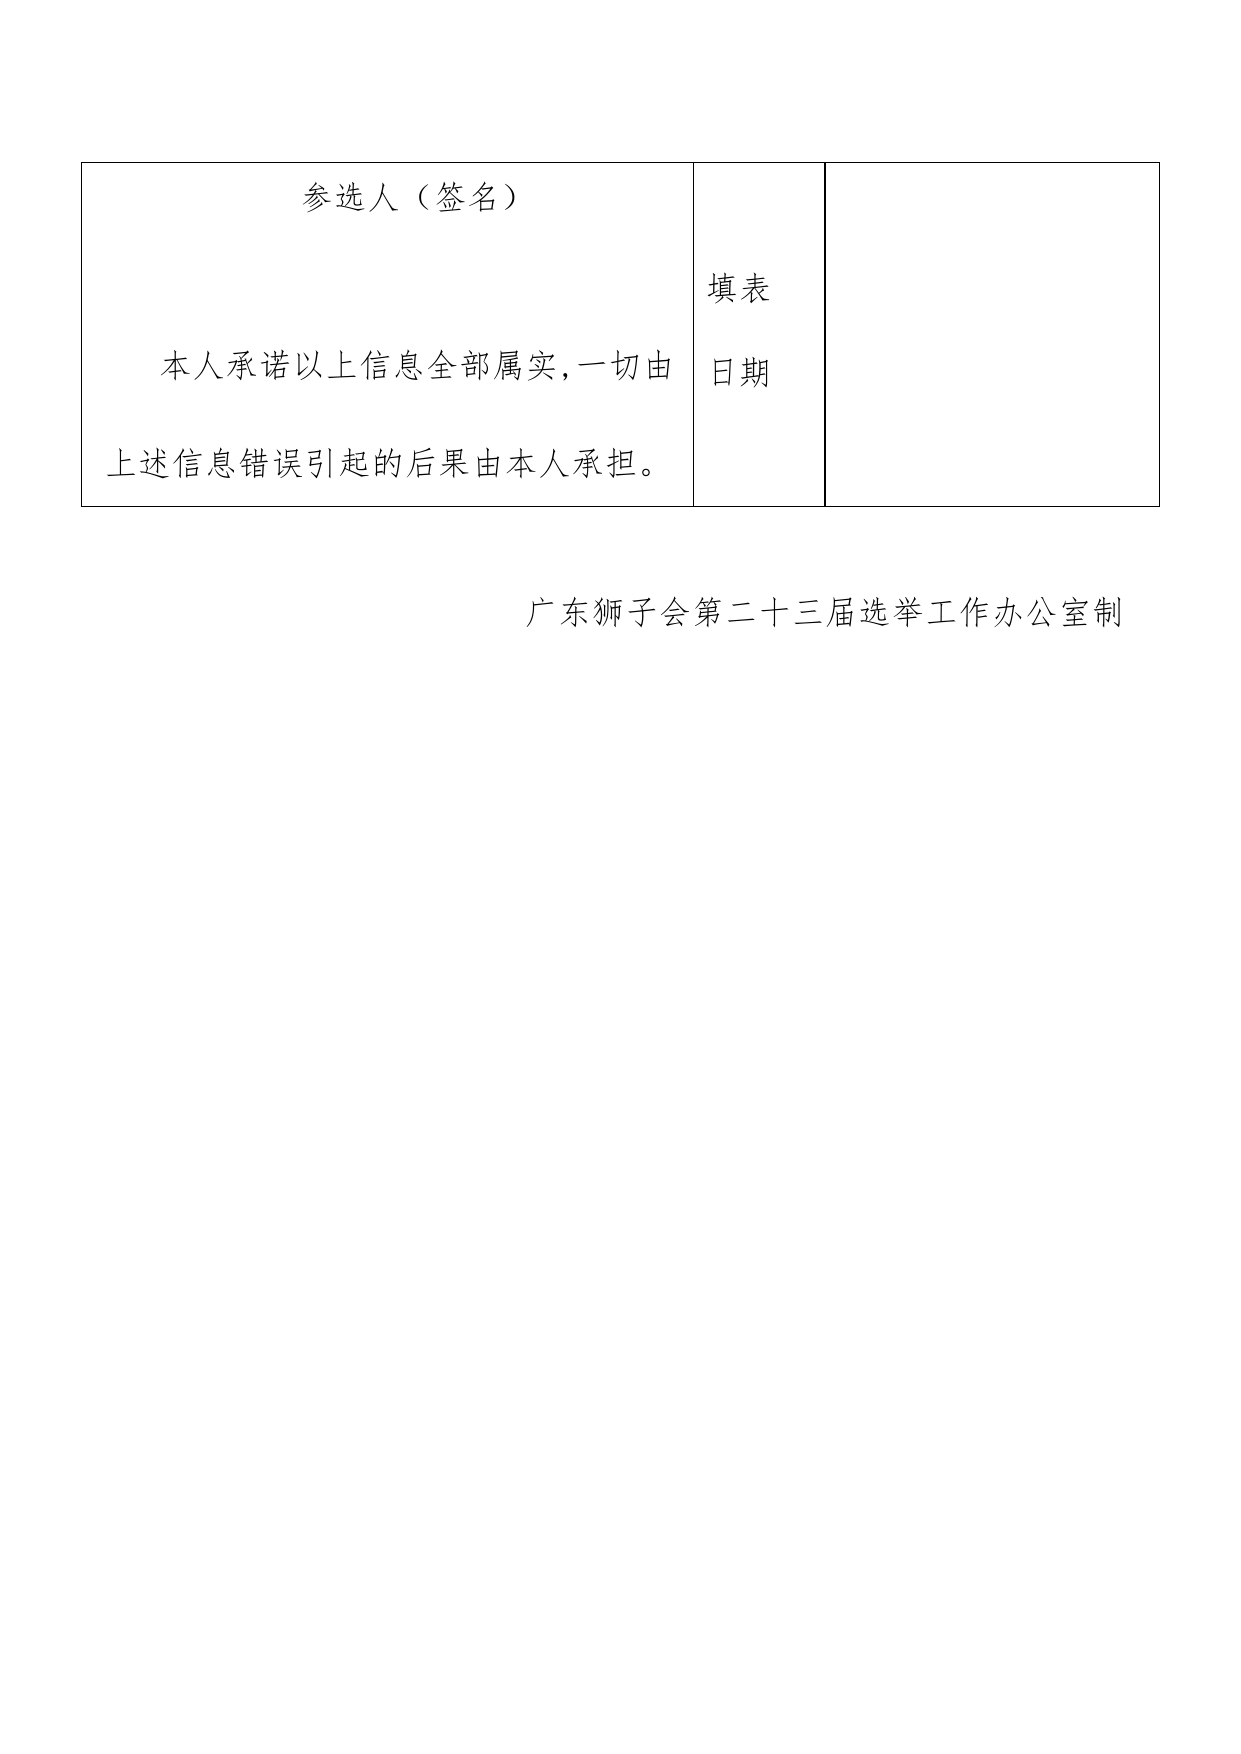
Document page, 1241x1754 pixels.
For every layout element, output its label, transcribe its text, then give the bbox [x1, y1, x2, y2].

table_cell [826, 163, 1159, 506]
table_cell 参选人（签名） 本人承诺以上信息全部属实,一切由上述信息错误引起的后果由本人承担。 [82, 163, 693, 506]
table_cell 填表 日期 [694, 163, 824, 506]
text 广东狮子会第二十三届选举工作办公室制 [187, 591, 1124, 629]
